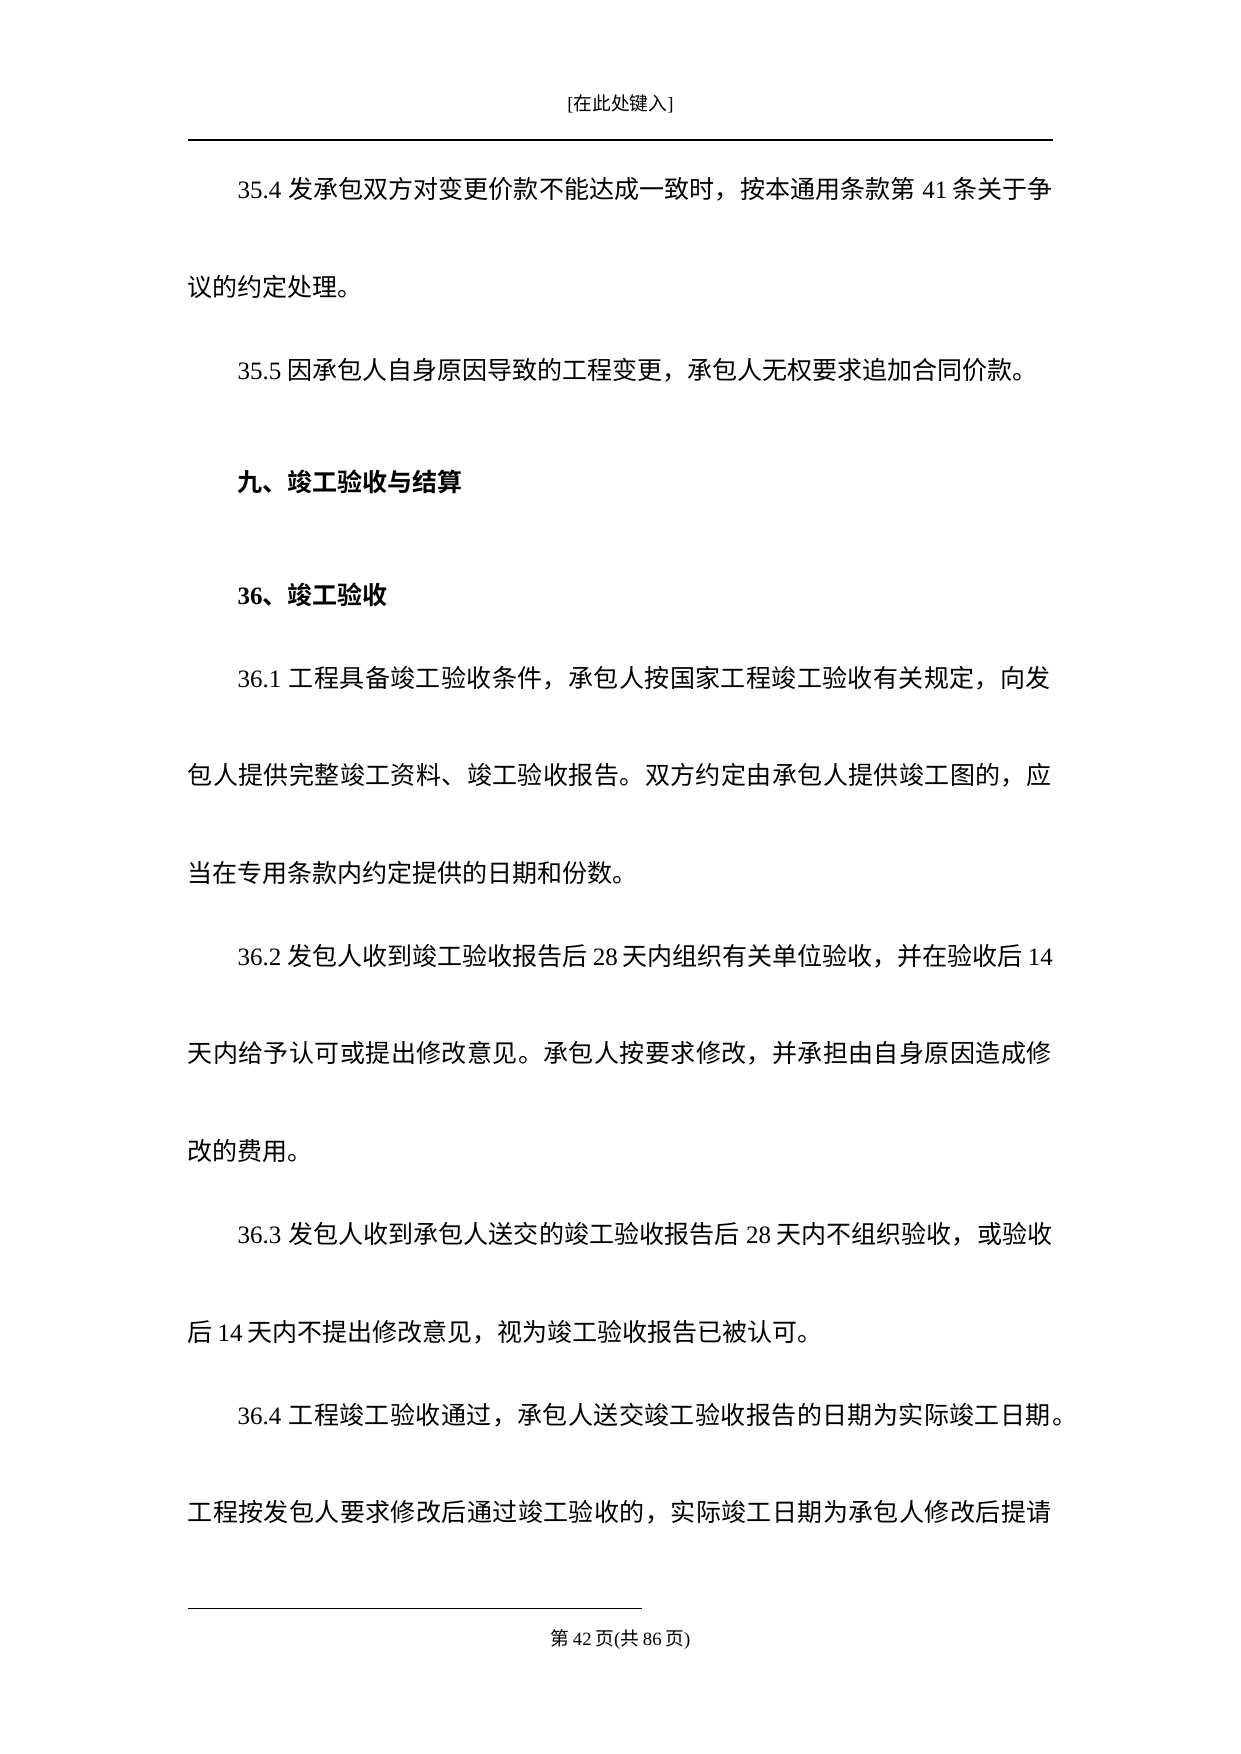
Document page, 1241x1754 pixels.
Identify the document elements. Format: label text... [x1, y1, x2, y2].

text 36.3 发包人收到承包人送交的竣工验收报告后28天内不组织验收，或验收后14天内不提出修改意见，视为竣工验收报告已被认可。 [187, 1200, 1053, 1363]
text 36、竣工验收 [187, 561, 1053, 626]
text 35.5 因承包人自身原因导致的工程变更，承包人无权要求追加合同价款。 [187, 336, 1053, 401]
text 35.4 发承包双方对变更价款不能达成一致时，按本通用条款第41条关于争议的约定处理。 [187, 156, 1053, 318]
text 九、竣工验收与结算 [187, 448, 1053, 513]
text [187, 1381, 1053, 1543]
text 36.2 发包人收到竣工验收报告后28天内组织有关单位验收，并在验收后14天内给予认可或提出修改意见。承包人按要求修改，并承担由自身原因造成修改的费用。 [187, 922, 1053, 1182]
text 36.1 工程具备竣工验收条件，承包人按国家工程竣工验收有关规定，向发包人提供完整竣工资料、竣工验收报告。双方约定由承包人提供竣工图的，应当在专用条款内约定提供的日期和份数。 [187, 644, 1053, 904]
